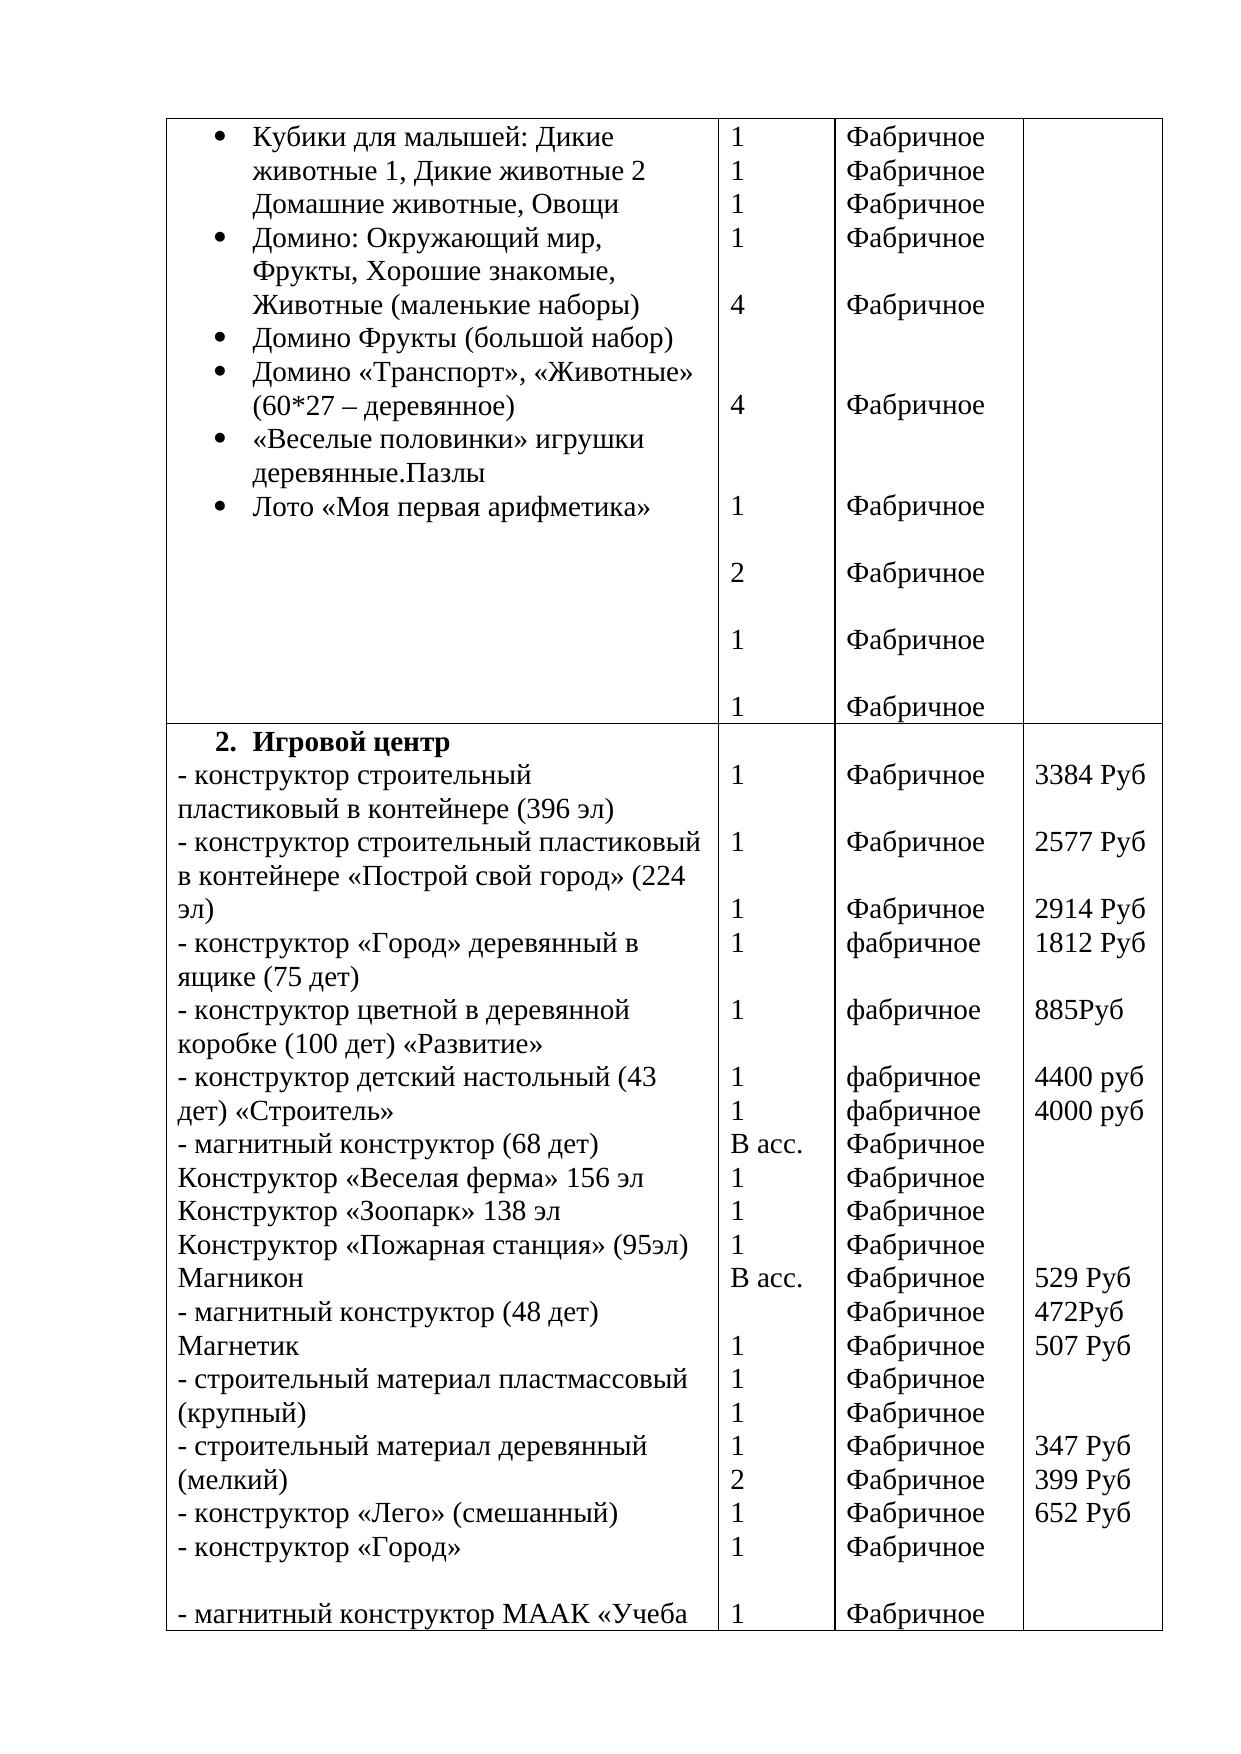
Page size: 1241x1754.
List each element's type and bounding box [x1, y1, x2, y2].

table_header [1024, 119, 1162, 723]
table_cell [167, 724, 718, 1629]
table_cell [836, 724, 1023, 1629]
table_header [836, 119, 1023, 723]
table_cell [1024, 724, 1162, 1629]
table_header [167, 119, 718, 723]
table_cell [719, 724, 834, 1629]
table_header [719, 119, 834, 723]
